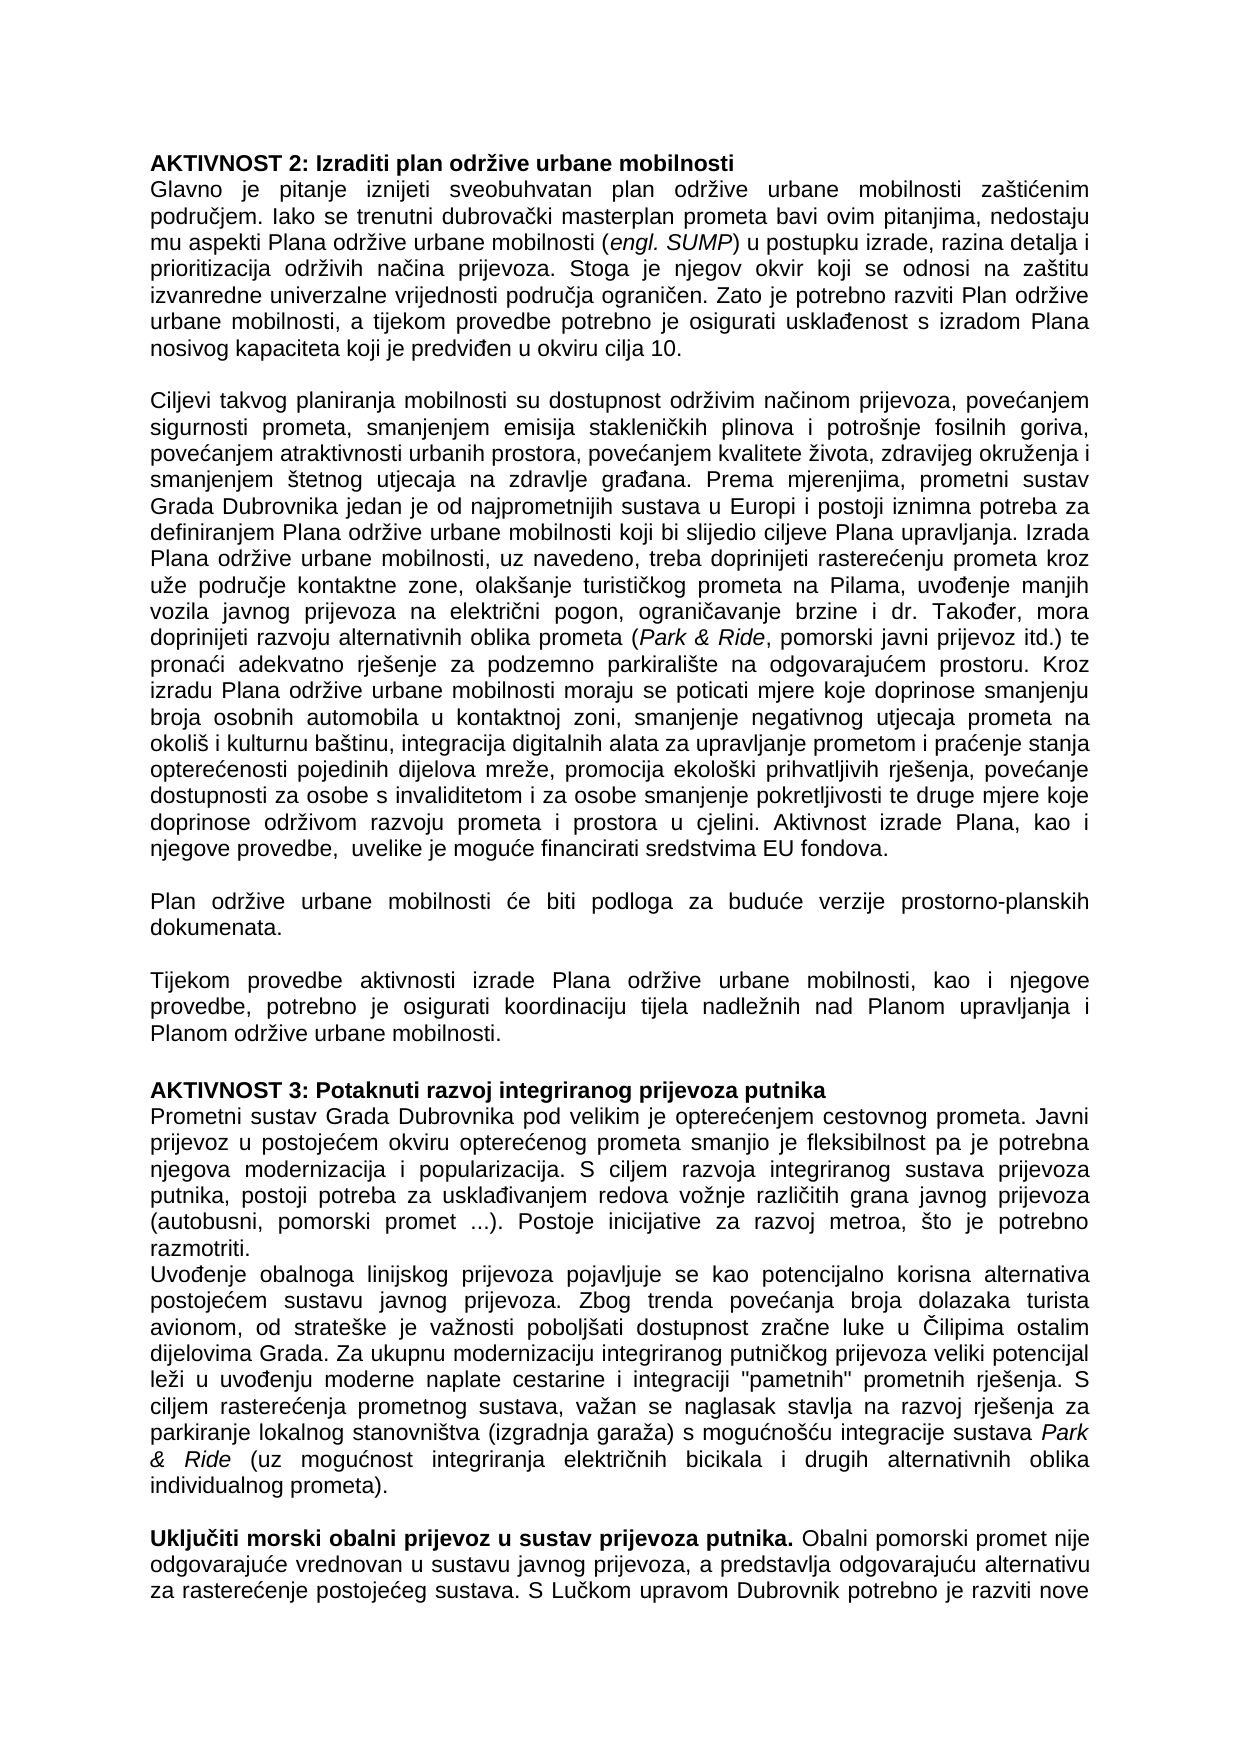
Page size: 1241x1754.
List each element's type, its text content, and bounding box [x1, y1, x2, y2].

text Tijekom provedbe aktivnosti izrade Plana održive urbane mobilnosti, kao i njegove provedbe, potrebno je osigurati koordinaciju tijela nadležnih nad Planom upravljanja i Planom održive urbane mobilnosti. [150, 967, 1090, 1046]
text AKTIVNOST 3: Potaknuti razvoj integriranog prijevoza putnika [150, 1077, 1090, 1103]
text Glavno je pitanje iznijeti sveobuhvatan plan održive urbane mobilnosti zaštićenim područjem. Iako se trenutni dubrovački masterplan prometa bavi ovim pitanjima, nedostaju mu aspekti Plana održive urbane mobilnosti (engl. SUMP) u postupku izrade, razina detalja i prioritizacija održivih načina prijevoza. Stoga je njegov okvir koji se odnosi na zaštitu izvanredne univerzalne vrijednosti područja ograničen. Zato je potrebno razviti Plan održive urbane mobilnosti, a tijekom provedbe potrebno je osigurati usklađenost s izradom Plana nosivog kapaciteta koji je predviđen u okviru cilja 10. [150, 176, 1090, 361]
text Uvođenje obalnoga linijskog prijevoza pojavljuje se kao potencijalno korisna alternativa postojećem sustavu javnog prijevoza. Zbog trenda povećanja broja dolazaka turista avionom, od strateške je važnosti poboljšati dostupnost zračne luke u Čilipima ostalim dijelovima Grada. Za ukupnu modernizaciju integriranog putničkog prijevoza veliki potencijal leži u uvođenju moderne naplate cestarine i integraciji "pametnih" prometnih rješenja. S ciljem rasterećenja prometnog sustava, važan se naglasak stavlja na razvoj rješenja za parkiranje lokalnog stanovništva (izgradnja garaža) s mogućnošću integracije sustava Park & Ride (uz mogućnost integriranja električnih bicikala i drugih alternativnih oblika individualnog prometa). [150, 1261, 1090, 1498]
text Plan održive urbane mobilnosti će biti podloga za buduće verzije prostorno-planskih dokumenata. [150, 888, 1090, 941]
text Ciljevi takvog planiranja mobilnosti su dostupnost održivim načinom prijevoza, povećanjem sigurnosti prometa, smanjenjem emisija stakleničkih plinova i potrošnje fosilnih goriva, povećanjem atraktivnosti urbanih prostora, povećanjem kvalitete života, zdravijeg okruženja i smanjenjem štetnog utjecaja na zdravlje građana. Prema mjerenjima, prometni sustav Grada Dubrovnika jedan je od najprometnijih sustava u Europi i postoji iznimna potreba za definiranjem Plana održive urbane mobilnosti koji bi slijedio ciljeve Plana upravljanja. Izrada Plana održive urbane mobilnosti, uz navedeno, treba doprinijeti rasterećenju prometa kroz uže područje kontaktne zone, olakšanje turističkog prometa na Pilama, uvođenje manjih vozila javnog prijevoza na električni pogon, ograničavanje brzine i dr. Također, mora doprinijeti razvoju alternativnih oblika prometa (Park & Ride, pomorski javni prijevoz itd.) te pronaći adekvatno rješenje za podzemno parkiralište na odgovarajućem prostoru. Kroz izradu Plana održive urbane mobilnosti moraju se poticati mjere koje doprinose smanjenju broja osobnih automobila u kontaktnoj zoni, smanjenje negativnog utjecaja prometa na okoliš i kulturnu baštinu, integracija digitalnih alata za upravljanje prometom i praćenje stanja opterećenosti pojedinih dijelova mreže, promocija ekološki prihvatljivih rješenja, povećanje dostupnosti za osobe s invaliditetom i za osobe smanjenje pokretljivosti te druge mjere koje doprinose održivom razvoju prometa i prostora u cjelini. Aktivnost izrade Plana, kao i njegove provedbe, uvelike je moguće financirati sredstvima EU fondova. [150, 387, 1090, 862]
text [150, 1524, 1090, 1604]
text AKTIVNOST 2: Izraditi plan održive urbane mobilnosti [150, 150, 1090, 176]
text Prometni sustav Grada Dubrovnika pod velikim je opterećenjem cestovnog prometa. Javni prijevoz u postojećem okviru opterećenog prometa smanjio je fleksibilnost pa je potrebna njegova modernizacija i popularizacija. S ciljem razvoja integriranog sustava prijevoza putnika, postoji potreba za usklađivanjem redova vožnje različitih grana javnog prijevoza (autobusni, pomorski promet ...). Postoje inicijative za razvoj metroa, što je potrebno razmotriti. [150, 1103, 1090, 1261]
